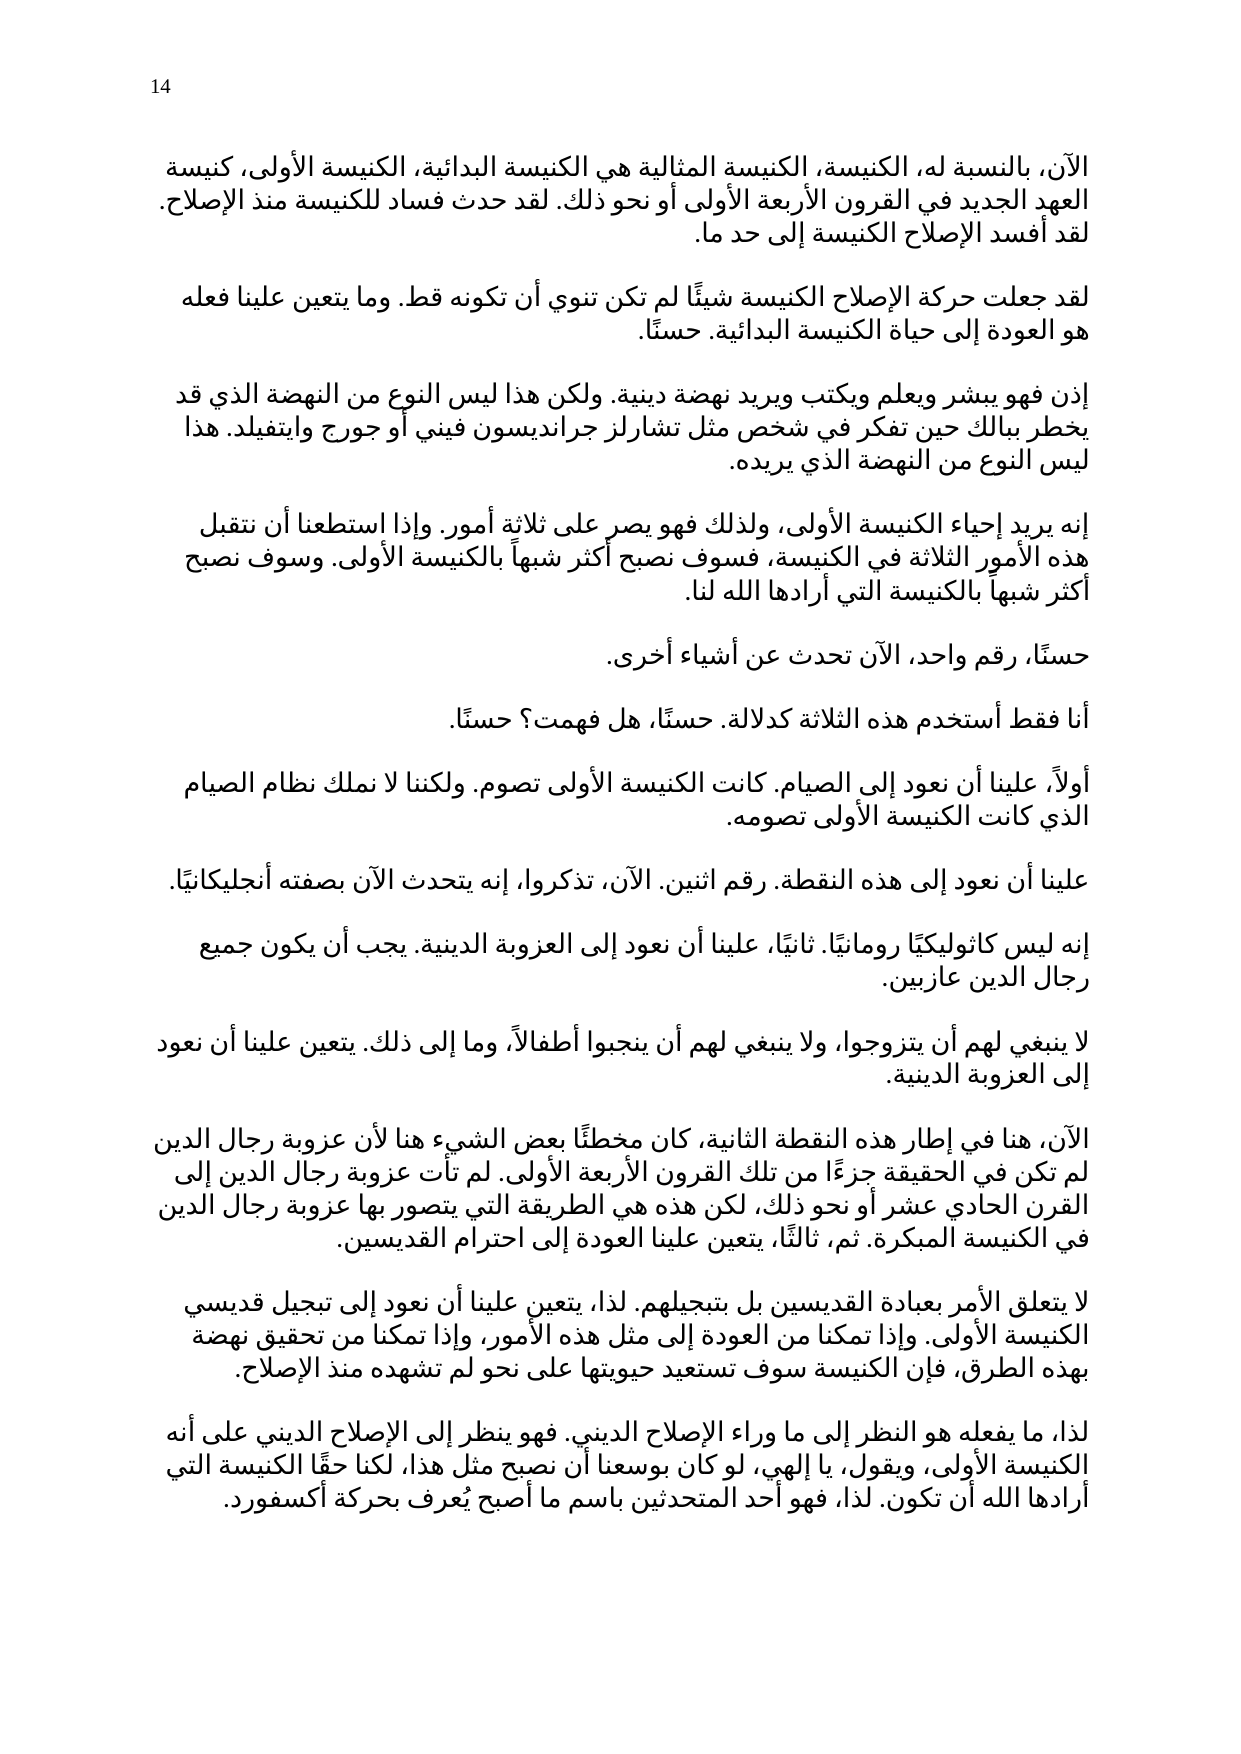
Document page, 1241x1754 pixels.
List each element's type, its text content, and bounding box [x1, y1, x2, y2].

text لا يتعلق الأمر بعبادة القديسين بل بتبجيلهم. لذا، يتعين علينا أن نعود إلى تبجيل قديسي الكنيسة الأولى. وإذا تمكنا من العودة إلى مثل هذه الأمور، وإذا تمكنا من تحقيق نهضة بهذه الطرق، فإن الكنيسة سوف تستعيد حيويتها على نحو لم تشهده منذ الإصلاح. [150, 1285, 1090, 1384]
text الآن، بالنسبة له، الكنيسة، الكنيسة المثالية هي الكنيسة البدائية، الكنيسة الأولى، كنيسة العهد الجديد في القرون الأربعة الأولى أو نحو ذلك. لقد حدث فساد للكنيسة منذ الإصلاح. لقد أفسد الإصلاح الكنيسة إلى حد ما. [150, 150, 1090, 249]
text إنه ليس كاثوليكيًا رومانيًا. ثانيًا، علينا أن نعود إلى العزوبة الدينية. يجب أن يكون جميع رجال الدين عازبين. [150, 927, 1090, 993]
text إنه يريد إحياء الكنيسة الأولى، ولذلك فهو يصر على ثلاثة أمور. وإذا استطعنا أن نتقبل هذه الأمور الثلاثة في الكنيسة، فسوف نصبح أكثر شبهاً بالكنيسة الأولى. وسوف نصبح أكثر شبهاً بالكنيسة التي أرادها الله لنا. [150, 508, 1090, 607]
text أنا فقط أستخدم هذه الثلاثة كدلالة. حسنًا، هل فهمت؟ حسنًا. [150, 702, 1090, 735]
text لقد جعلت حركة الإصلاح الكنيسة شيئًا لم تكن تنوي أن تكونه قط. وما يتعين علينا فعله هو العودة إلى حياة الكنيسة البدائية. حسنًا. [150, 280, 1090, 346]
text علينا أن نعود إلى هذه النقطة. رقم اثنين. الآن، تذكروا، إنه يتحدث الآن بصفته أنجليكانيًا. [150, 863, 1090, 896]
text أولاً، علينا أن نعود إلى الصيام. كانت الكنيسة الأولى تصوم. ولكننا لا نملك نظام الصيام الذي كانت الكنيسة الأولى تصومه. [150, 766, 1090, 832]
text إذن فهو يبشر ويعلم ويكتب ويريد نهضة دينية. ولكن هذا ليس النوع من النهضة الذي قد يخطر ببالك حين تفكر في شخص مثل تشارلز جرانديسون فيني أو جورج وايتفيلد. هذا ليس النوع من النهضة الذي يريده. [150, 377, 1090, 476]
text لذا، ما يفعله هو النظر إلى ما وراء الإصلاح الديني. فهو ينظر إلى الإصلاح الديني على أنه الكنيسة الأولى، ويقول، يا إلهي، لو كان بوسعنا أن نصبح مثل هذا، لكنا حقًا الكنيسة التي أرادها الله أن تكون. لذا، فهو أحد المتحدثين باسم ما أصبح يُعرف بحركة أكسفورد. [150, 1415, 1090, 1514]
text الآن، هنا في إطار هذه النقطة الثانية، كان مخطئًا بعض الشيء هنا لأن عزوبة رجال الدين لم تكن في الحقيقة جزءًا من تلك القرون الأربعة الأولى. لم تأت عزوبة رجال الدين إلى القرن الحادي عشر أو نحو ذلك، لكن هذه هي الطريقة التي يتصور بها عزوبة رجال الدين في الكنيسة المبكرة. ثم، ثالثًا، يتعين علينا العودة إلى احترام القديسين. [150, 1122, 1090, 1254]
text حسنًا، رقم واحد، الآن تحدث عن أشياء أخرى. [150, 638, 1090, 671]
text لا ينبغي لهم أن يتزوجوا، ولا ينبغي لهم أن ينجبوا أطفالاً، وما إلى ذلك. يتعين علينا أن نعود إلى العزوبة الدينية. [150, 1025, 1090, 1091]
